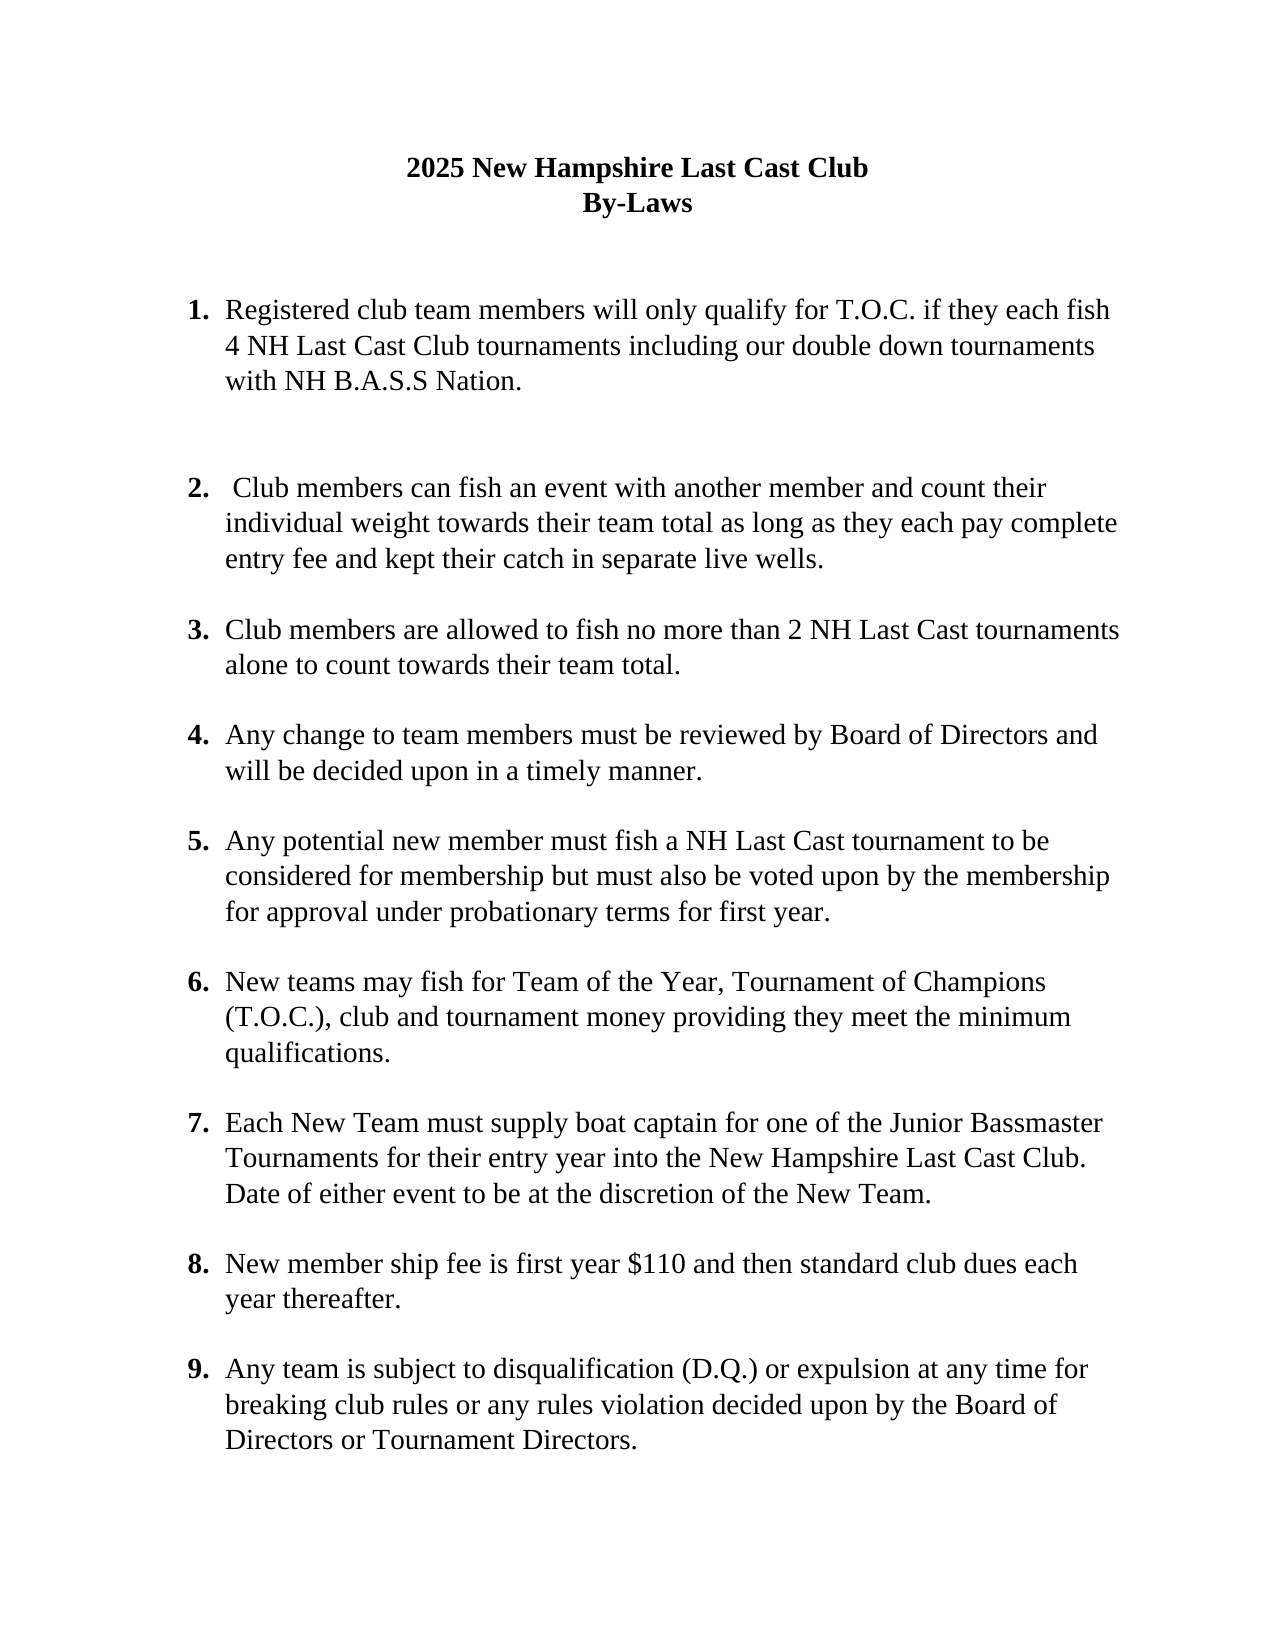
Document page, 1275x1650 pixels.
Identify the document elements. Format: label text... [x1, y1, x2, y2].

list Each New Team must supply boat captain for one of the Junior Bassmaster Tournaments for their entry year into the New Hampshire Last Cast Club. Date of either event to be at the discretion of the New Team. [187, 1105, 1125, 1209]
list Any team is subject to disqualification (D.Q.) or expulsion at any time for breaking club rules or any rules violation decided upon by the Board of Directors or Tournament Directors. [187, 1351, 1125, 1456]
list New teams may fish for Team of the Year, Tournament of Champions (T.O.C.), club and tournament money providing they meet the minimum qualifications. [187, 964, 1125, 1068]
list Any potential new member must fish a NH Last Cast tournament to be considered for membership but must also be voted upon by the membership for approval under probationary terms for first year. [187, 823, 1125, 927]
text 2025 New Hampshire Last Cast Club [150, 150, 1125, 183]
list Any change to team members must be reviewed by Board of Directors and will be decided upon in a timely manner. [187, 717, 1125, 786]
list Club members can fish an event with another member and count their individual weight towards their team total as long as they each pay complete entry fee and kept their catch in separate live wells. [187, 470, 1125, 574]
text By-Laws [150, 186, 1125, 219]
list New member ship fee is first year $110 and then standard club dues each year thereafter. [187, 1246, 1125, 1315]
list Club members are allowed to fish no more than 2 NH Last Cast tournaments alone to count towards their team total. [187, 612, 1125, 681]
list Registered club team members will only qualify for T.O.C. if they each fish 4 NH Last Cast Club tournaments including our double down tournaments with NH B.A.S.S Nation. [187, 292, 1125, 397]
